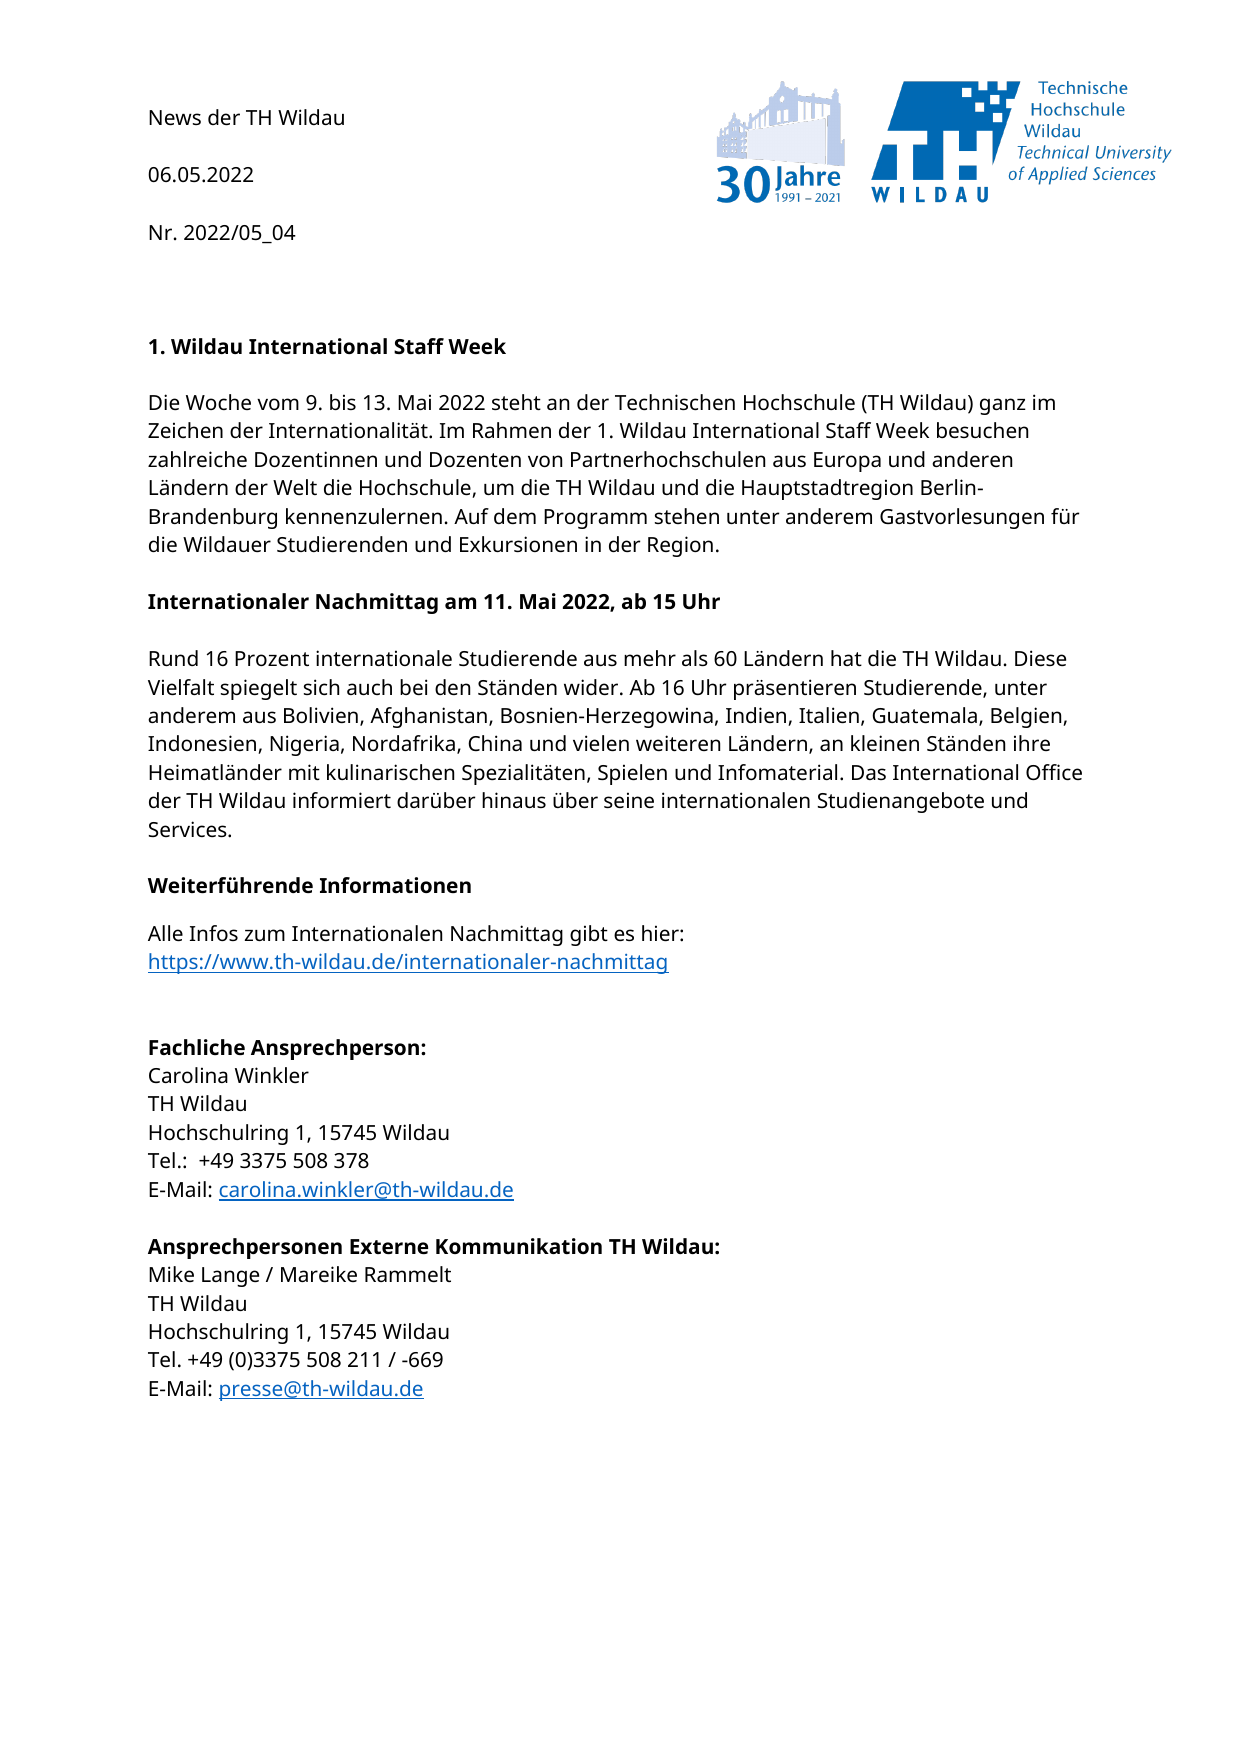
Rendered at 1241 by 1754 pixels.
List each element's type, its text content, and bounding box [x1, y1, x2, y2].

text TH Wildau [148, 1089, 1093, 1118]
text Internationaler Nachmittag am 11. Mai 2022, ab 15 Uhr [148, 587, 1093, 616]
text Die Woche vom 9. bis 13. Mai 2022 steht an der Technischen Hochschule (TH Wildau) ganz im Zeichen der Internationalität. Im Rahmen der 1. Wildau International Staff Week besuchen zahlreiche Dozentinnen und Dozenten von Partnerhochschulen aus Europa und anderen Ländern der Welt die Hochschule, um die TH Wildau und die Hauptstadtregion Berlin-Brandenburg kennenzulernen. Auf dem Programm stehen unter anderem Gastvorlesungen für die Wildauer Studierenden und Exkursionen in der Region. [148, 388, 1093, 559]
text Hochschulring 1, 15745 Wildau [148, 1317, 1093, 1346]
text E-Mail: presse@th-wildau.de [148, 1374, 1093, 1402]
text Weiterführende Informationen [148, 872, 1093, 900]
text Ansprechpersonen Externe Kommunikation TH Wildau: Mike Lange / Mareike Rammelt [148, 1232, 1093, 1289]
text Fachliche Ansprechperson: Carolina Winkler [148, 1033, 1093, 1089]
text Tel. +49 (0)3375 508 211 / -669 [148, 1346, 1093, 1374]
text Hochschulring 1, 15745 Wildau [148, 1118, 1093, 1146]
text Alle Infos zum Internationalen Nachmittag gibt es hier: [148, 919, 1093, 947]
text 1. Wildau International Staff Week [148, 332, 1093, 388]
text Tel.: +49 3375 508 378 E-Mail: carolina.winkler@th-wildau.de [148, 1146, 1093, 1203]
text Rund 16 Prozent internationale Studierende aus mehr als 60 Ländern hat die TH Wildau. Diese Vielfalt spiegelt sich auch bei den Ständen wider. Ab 16 Uhr präsentieren Studierende, unter anderem aus Bolivien, Afghanistan, Bosnien-Herzegowina, Indien, Italien, Guatemala, Belgien, Indonesien, Nigeria, Nordafrika, China und vielen weiteren Ländern, an kleinen Ständen ihre Heimatländer mit kulinarischen Spezialitäten, Spielen und Infomaterial. Das International Office der TH Wildau informiert darüber hinaus über seine internationalen Studienangebote und Services. [148, 644, 1093, 843]
text TH Wildau [148, 1289, 1093, 1317]
text https://www.th-wildau.de/internationaler-nachmittag [148, 947, 1093, 976]
